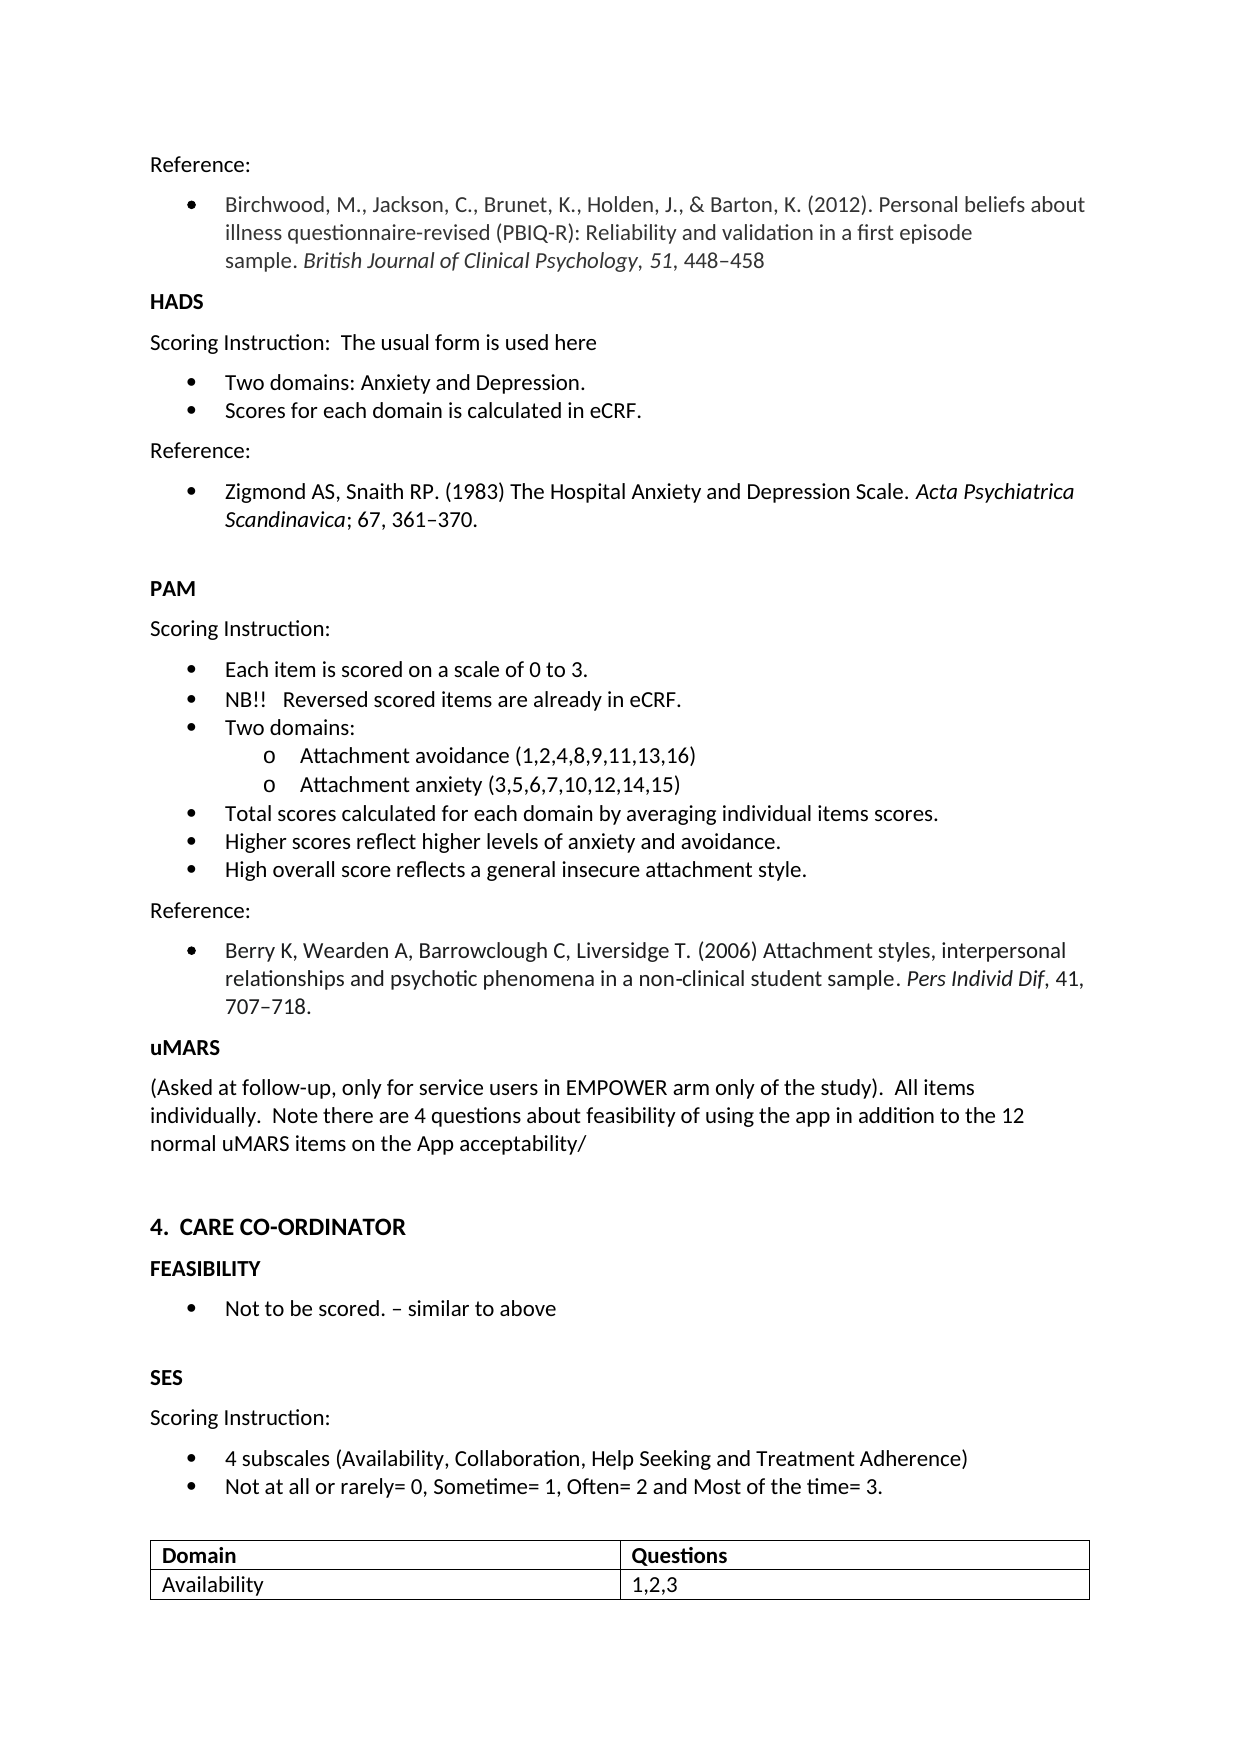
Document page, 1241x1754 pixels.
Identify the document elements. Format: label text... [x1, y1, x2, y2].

list Attachment avoidance (1,2,4,8,9,11,13,16) [262, 741, 1090, 770]
table_header Questions [621, 1541, 1089, 1569]
list Not at all or rarely= 0, Sometime= 1, Often= 2 and Most of the time= 3. [187, 1472, 1090, 1500]
list Berry K, Wearden A, Barrowclough C, Liversidge T. (2006) Attachment styles, interpersonal relationships and psychotic phenomena in a non‐clinical student sample. Pers Individ Dif, 41, 707–718. [187, 936, 1090, 1021]
text Scoring Instruction: [150, 1403, 1090, 1431]
text Reference: [150, 437, 1090, 465]
table_cell 1,2,3 [621, 1570, 1089, 1598]
table_cell Availability [151, 1570, 620, 1598]
list Scores for each domain is calculated in eCRF. [187, 396, 1090, 424]
text (Asked at follow-up, only for service users in EMPOWER arm only of the study). All items individually. Note there are 4 questions about feasibility of using the app in addition to the 12 normal uMARS items on the App acceptability/ [150, 1073, 1090, 1158]
list Two domains: [187, 713, 1090, 741]
list High overall score reflects a general insecure attachment style. [187, 855, 1090, 883]
list Attachment anxiety (3,5,6,7,10,12,14,15) [262, 770, 1090, 799]
list Two domains: Anxiety and Depression. [187, 368, 1090, 396]
list 4 subscales (Availability, Collaboration, Help Seeking and Treatment Adherence) [187, 1444, 1090, 1472]
list CARE CO-ORDINATOR [150, 1211, 1090, 1241]
list Each item is scored on a scale of 0 to 3. [187, 655, 1090, 683]
list Not to be scored. – similar to above [187, 1294, 1090, 1322]
list Zigmond AS, Snaith RP. (1983) The Hospital Anxiety and Depression Scale. Acta Psychiatrica Scandinavica; 67, 361–370. [187, 477, 1090, 533]
text HADS [150, 287, 1090, 315]
text Reference: [150, 896, 1090, 924]
table_header Domain [151, 1541, 620, 1569]
text PAM [150, 574, 1090, 602]
text Scoring Instruction: [150, 614, 1090, 642]
text SES [150, 1363, 1090, 1391]
text Reference: [150, 150, 1090, 178]
list Total scores calculated for each domain by averaging individual items scores. [187, 799, 1090, 827]
list NB!! Reversed scored items are already in eCRF. [187, 685, 1090, 713]
text FEASIBILITY [150, 1254, 1090, 1282]
list Higher scores reflect higher levels of anxiety and avoidance. [187, 827, 1090, 855]
text uMARS [150, 1033, 1090, 1061]
list Birchwood, M., Jackson, C., Brunet, K., Holden, J., & Barton, K. (2012). Personal beliefs about illness questionnaire-revised (PBIQ-R): Reliability and validation in a first episode sample. British Journal of Clinical Psychology, 51, 448–458 [187, 191, 1090, 274]
text Scoring Instruction: The usual form is used here [150, 328, 1090, 356]
